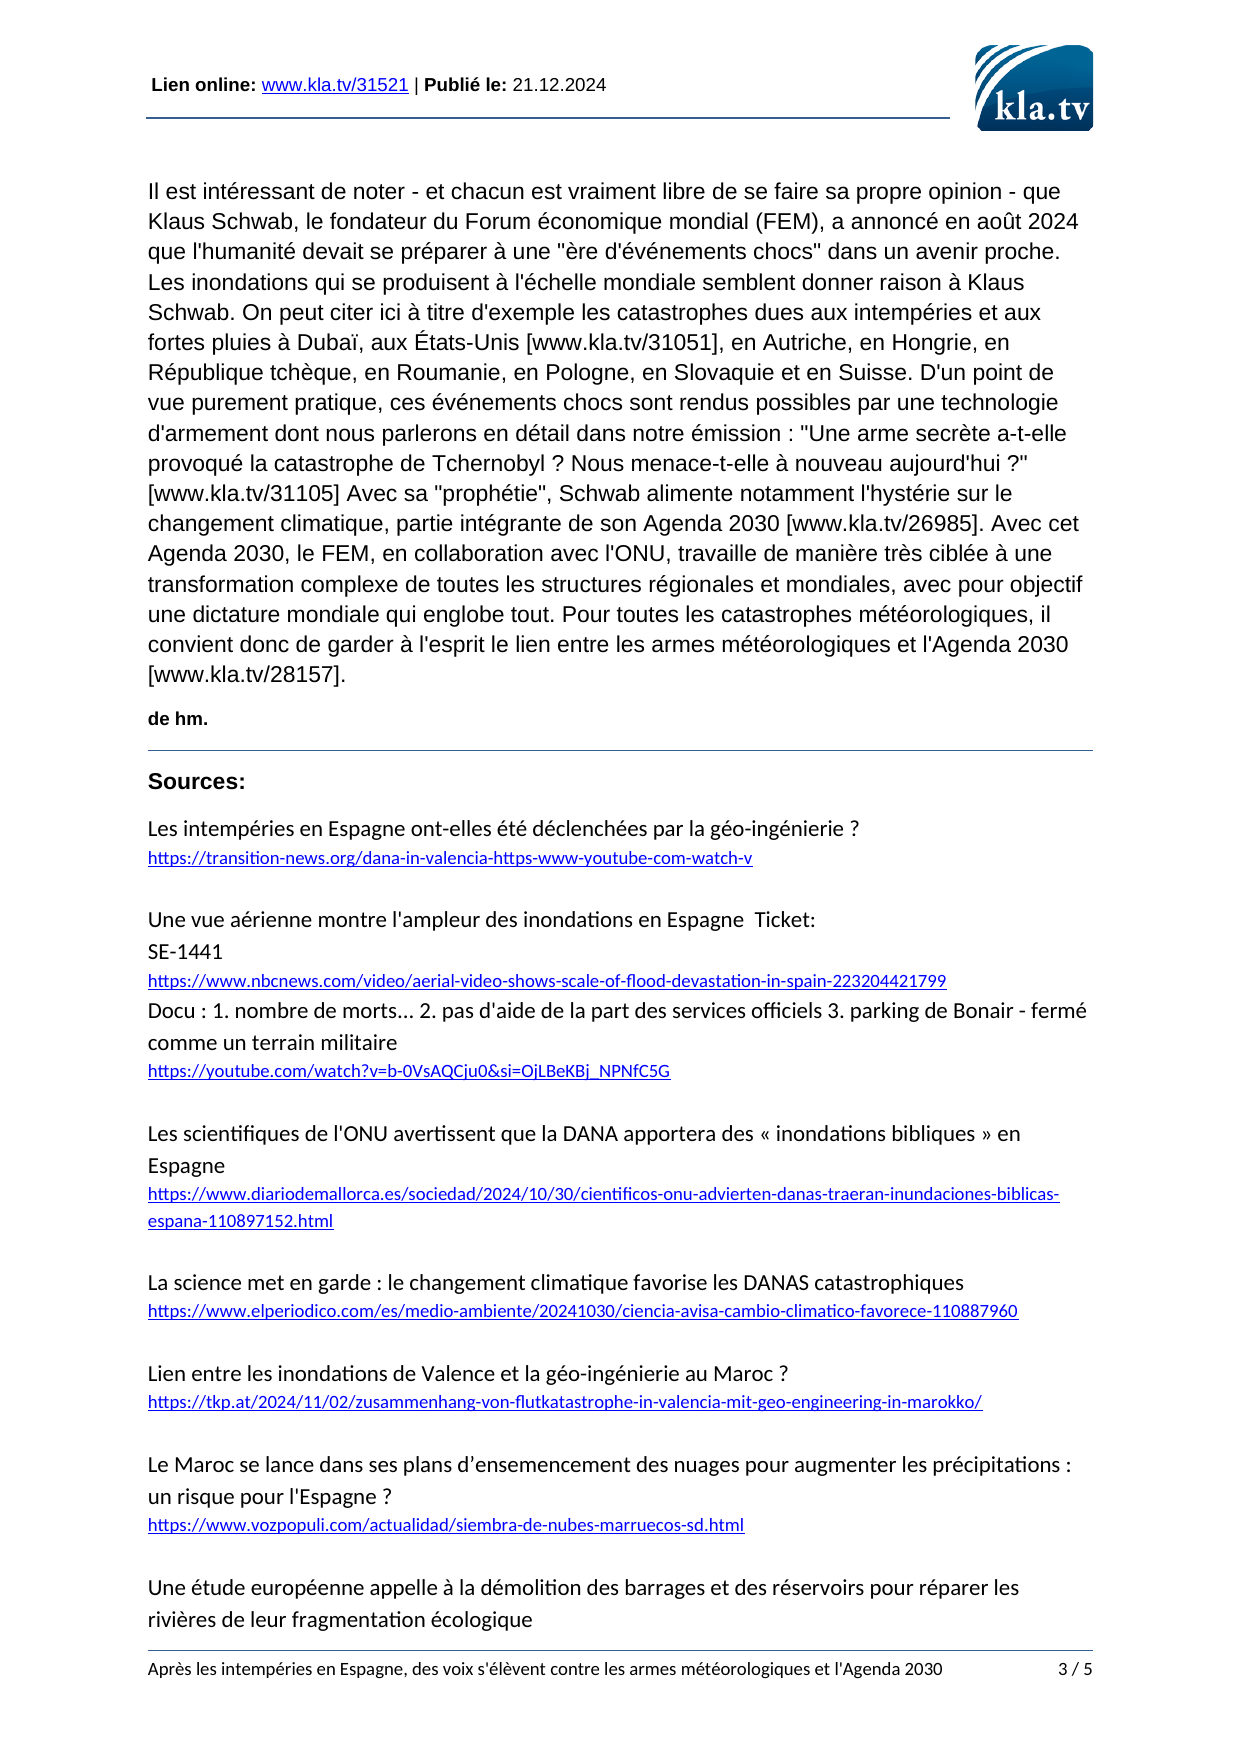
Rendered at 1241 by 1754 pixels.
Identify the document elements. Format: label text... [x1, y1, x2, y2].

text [148, 148, 1093, 687]
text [148, 814, 1093, 1633]
text Sources: [148, 751, 1093, 794]
text de hm. [148, 708, 1093, 729]
